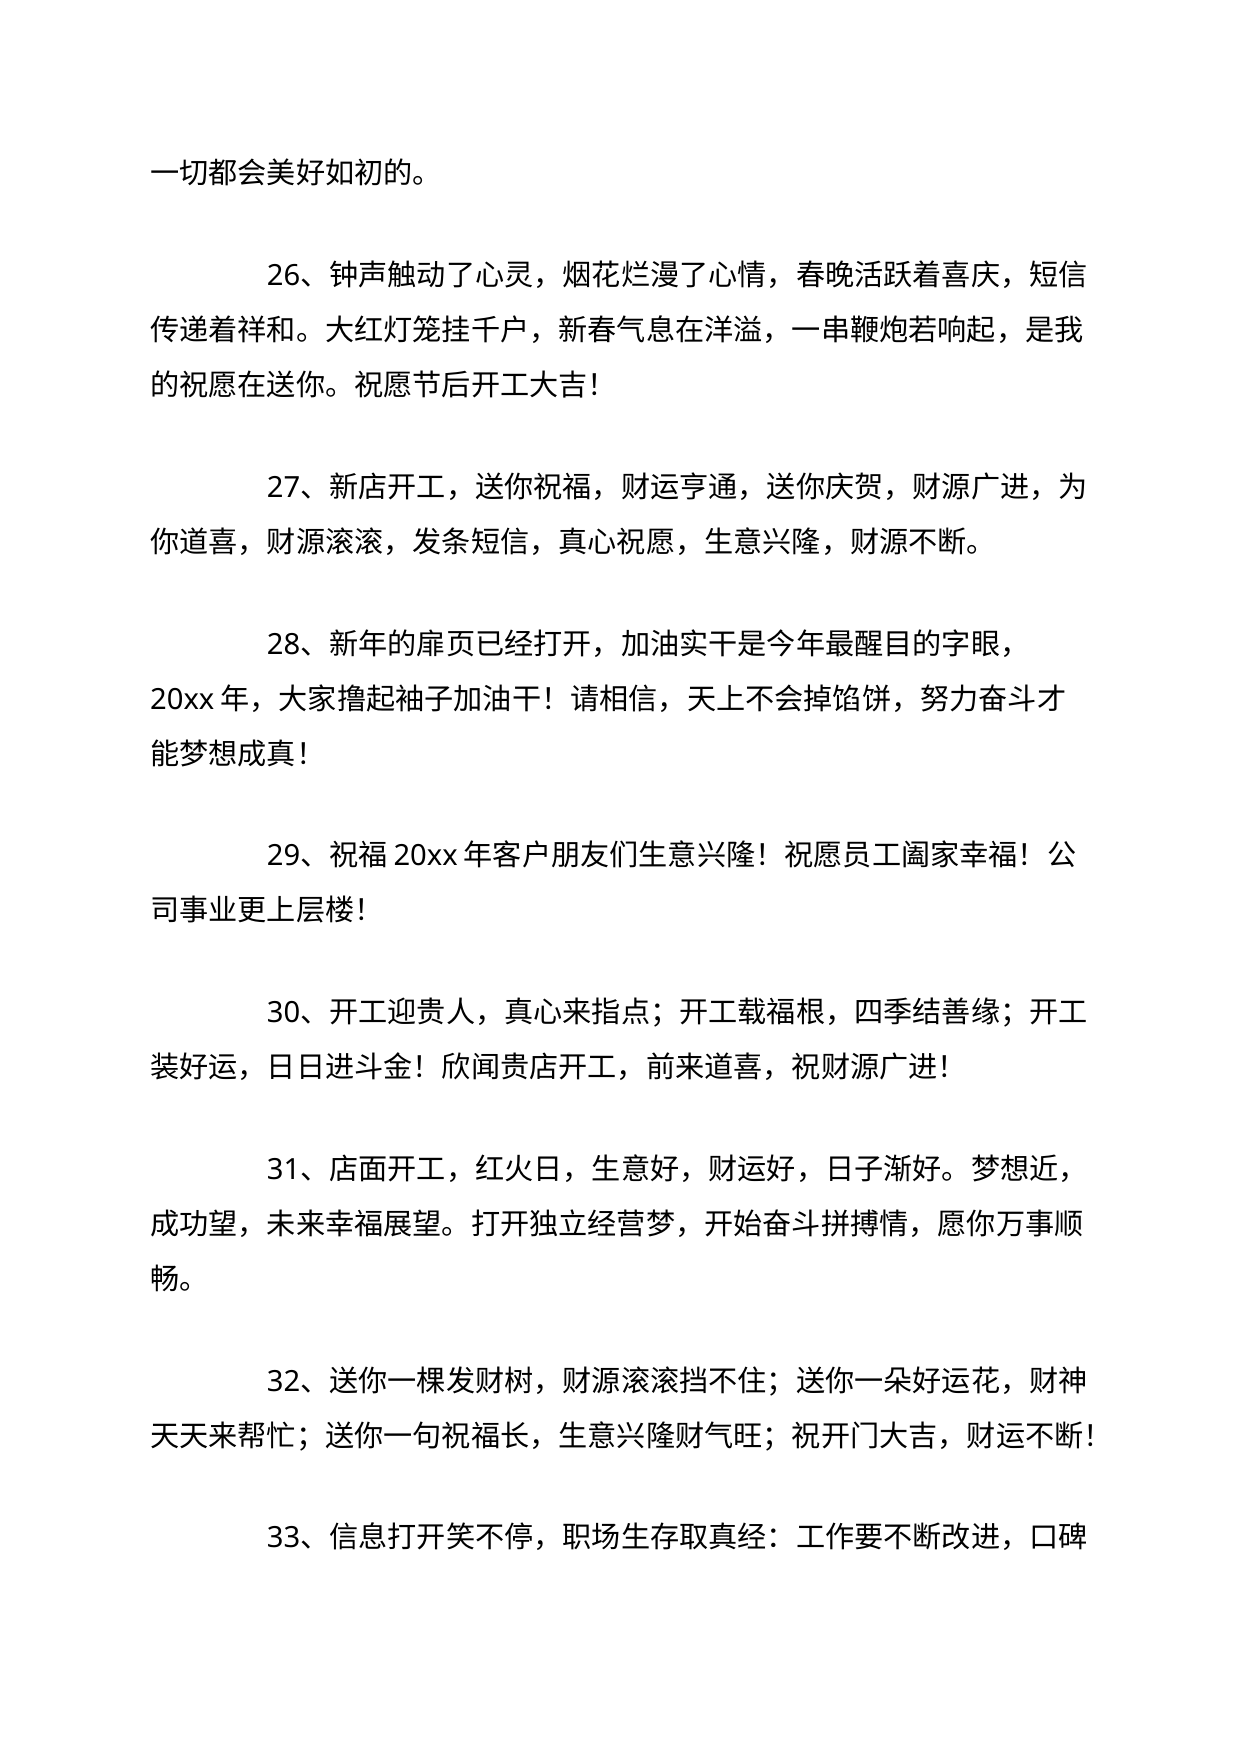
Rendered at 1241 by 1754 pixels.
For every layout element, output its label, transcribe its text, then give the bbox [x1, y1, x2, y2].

text 31、店面开工，红火日，生意好，财运好，日子渐好。梦想近，成功望，未来幸福展望。打开独立经营梦，开始奋斗拼搏情，愿你万事顺畅。 [150, 1146, 1090, 1298]
text 26、钟声触动了心灵，烟花烂漫了心情，春晚活跃着喜庆，短信传递着祥和。大红灯笼挂千户，新春气息在洋溢，一串鞭炮若响起，是我的祝愿在送你。祝愿节后开工大吉！ [150, 252, 1090, 404]
text 28、新年的扉页已经打开，加油实干是今年最醒目的字眼，20xx年，大家撸起袖子加油干！请相信，天上不会掉馅饼，努力奋斗才能梦想成真！ [150, 620, 1090, 772]
text 30、开工迎贵人，真心来指点；开工载福根，四季结善缘；开工装好运，日日进斗金！欣闻贵店开工，前来道喜，祝财源广进！ [150, 989, 1090, 1086]
text 27、新店开工，送你祝福，财运亨通，送你庆贺，财源广进，为你道喜，财源滚滚，发条短信，真心祝愿，生意兴隆，财源不断。 [150, 463, 1090, 561]
text 32、送你一棵发财树，财源滚滚挡不住；送你一朵好运花，财神天天来帮忙；送你一句祝福长，生意兴隆财气旺；祝开门大吉，财运不断！ [150, 1357, 1090, 1454]
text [150, 1514, 1090, 1556]
text 29、祝福20xx年客户朋友们生意兴隆！祝愿员工阖家幸福！公司事业更上层楼！ [150, 832, 1090, 929]
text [150, 150, 1090, 192]
